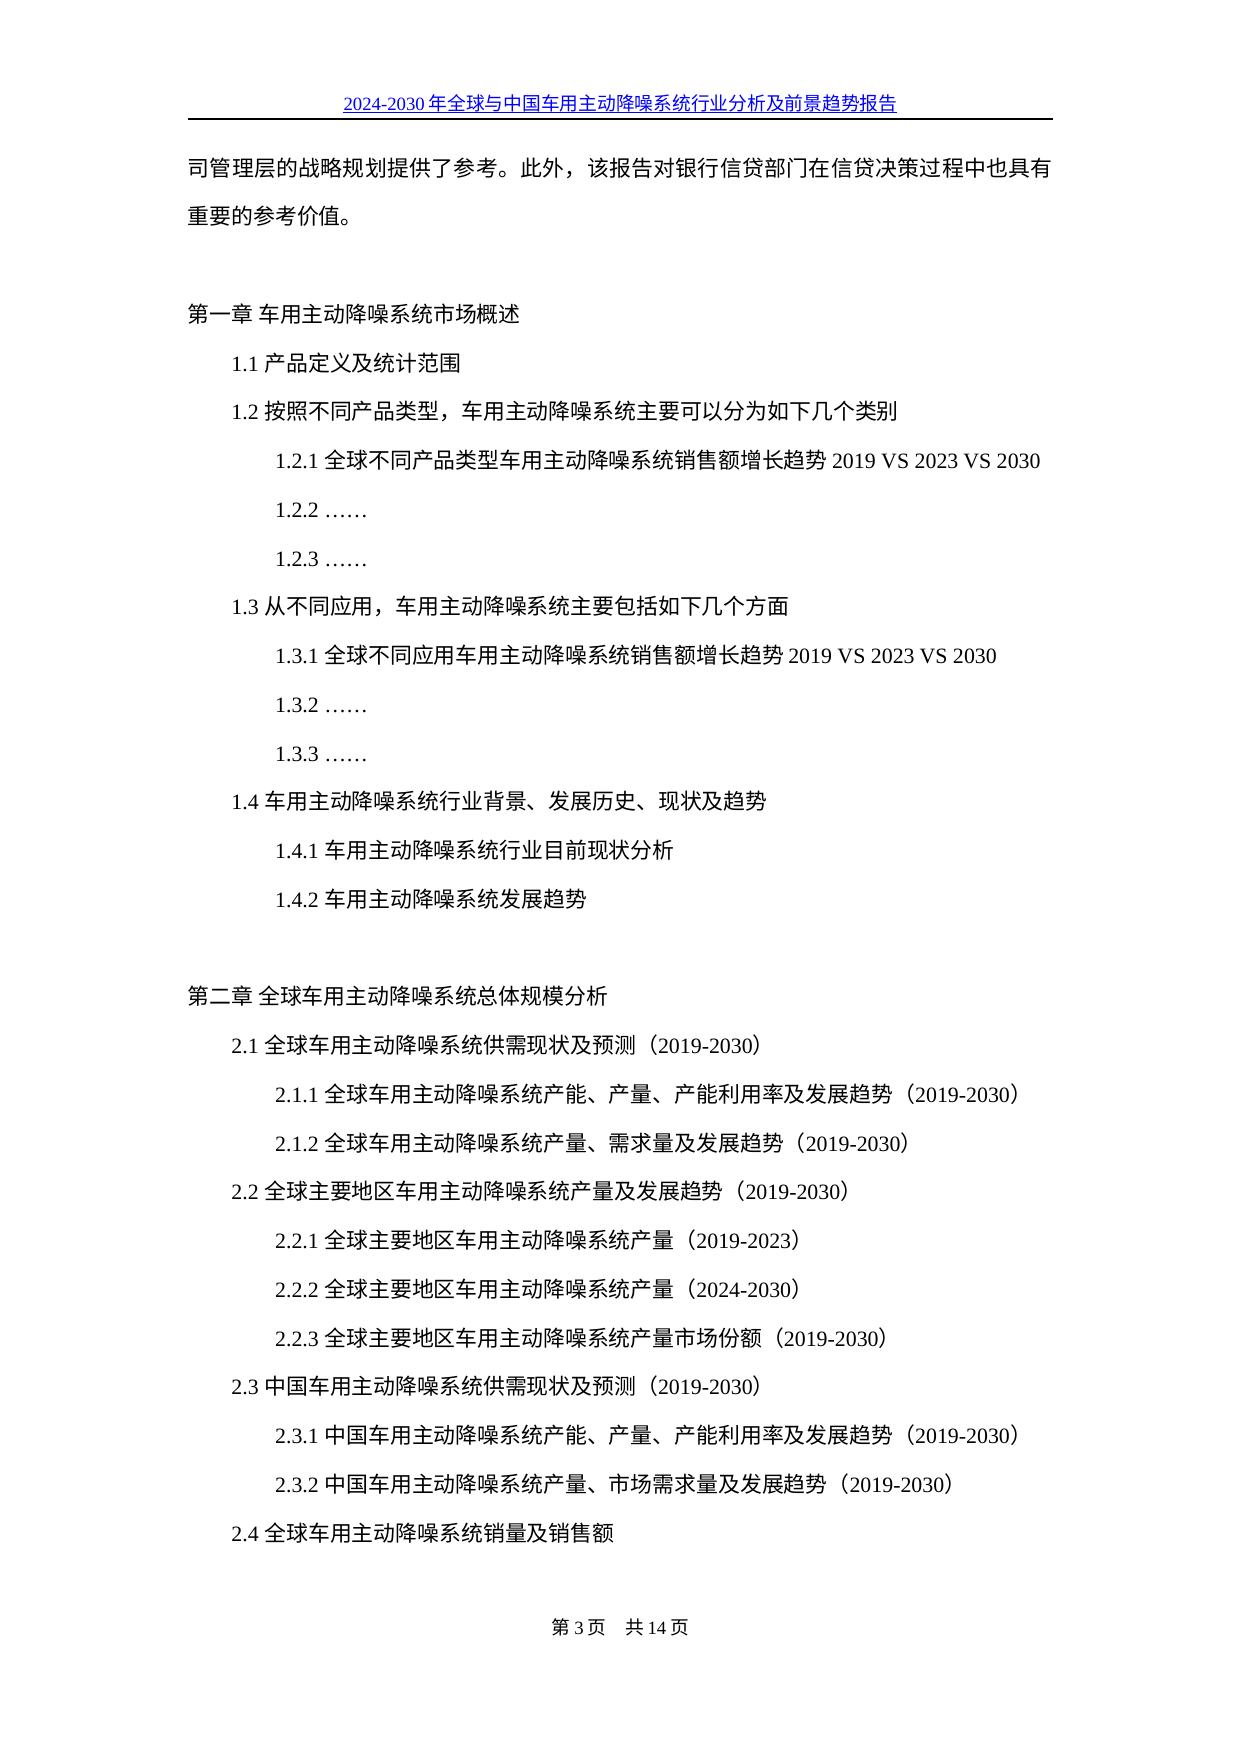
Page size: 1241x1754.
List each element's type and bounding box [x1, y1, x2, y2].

text [187, 150, 1053, 1548]
